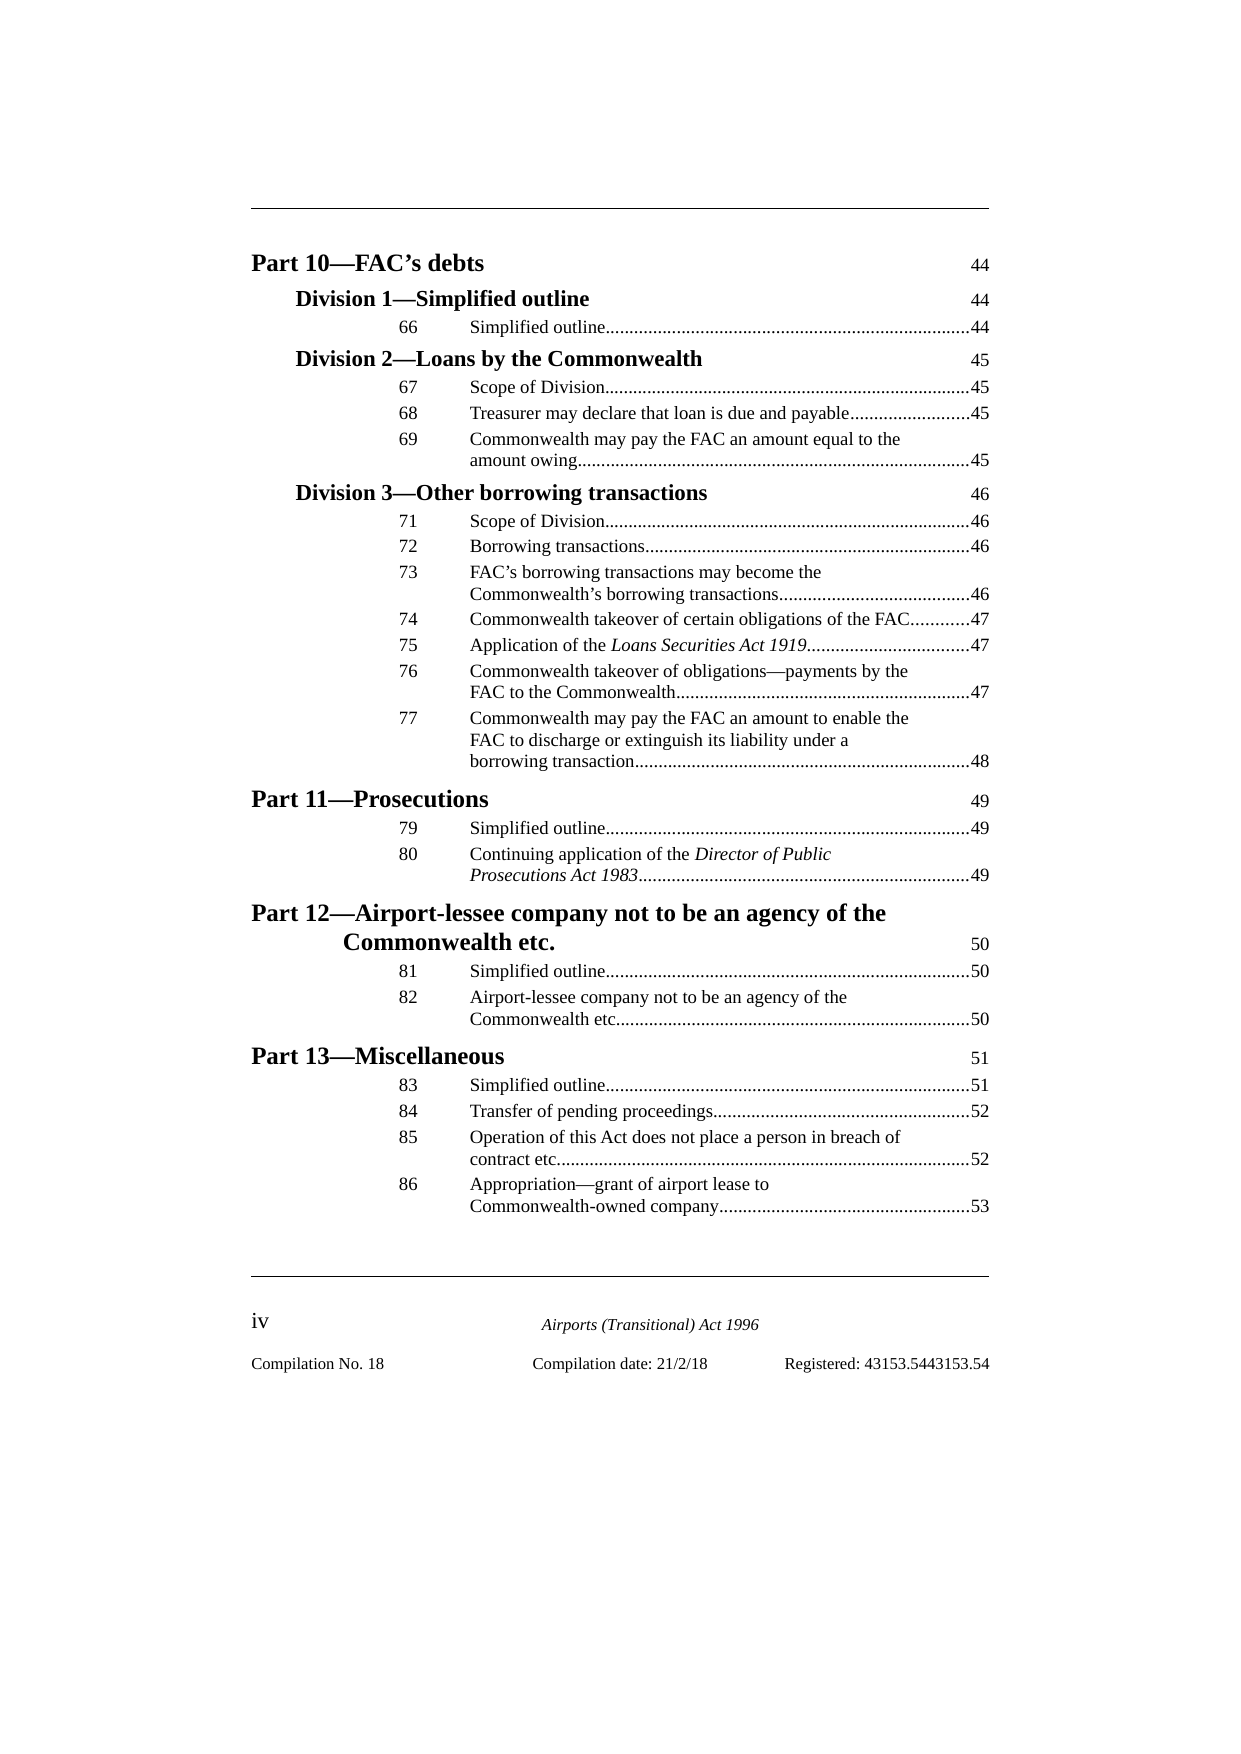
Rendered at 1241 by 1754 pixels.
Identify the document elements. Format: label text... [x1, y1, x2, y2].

text 80 Continuing application of the Director of Public Prosecutions Act 1983 49 [399, 843, 930, 886]
text 79 Simplified outline 49 [399, 817, 930, 839]
text 68 Treasurer may declare that loan is due and payable 45 [399, 402, 930, 423]
text 85 Operation of this Act does not place a person in breach of contract etc. 52 [399, 1126, 930, 1169]
text Part 13—Miscellaneous 51 [251, 1041, 930, 1070]
text 76 Commonwealth takeover of obligations—payments by the FAC to the Commonwealth 47 [399, 660, 930, 703]
text 72 Borrowing transactions 46 [399, 535, 930, 557]
text Part 11—Prosecutions 49 [251, 784, 930, 813]
text 71 Scope of Division 46 [399, 509, 930, 531]
text 82 Airport-lessee company not to be an agency of the Commonwealth etc. 50 [399, 986, 930, 1029]
text 81 Simplified outline 50 [399, 960, 930, 982]
text 74 Commonwealth takeover of certain obligations of the FAC 47 [399, 608, 930, 630]
text Part 12—Airport-lessee company not to be an agency of the Commonwealth etc. 50 [251, 898, 930, 956]
text 69 Commonwealth may pay the FAC an amount equal to the amount owing 45 [399, 427, 930, 471]
text Division 3—Other borrowing transactions 46 [295, 479, 930, 505]
text 83 Simplified outline 51 [399, 1074, 930, 1096]
text Division 1—Simplified outline 44 [295, 285, 930, 311]
text 67 Scope of Division 45 [399, 376, 930, 398]
text 86 Appropriation—grant of airport lease to Commonwealth-owned company 53 [399, 1173, 930, 1216]
text 84 Transfer of pending proceedings 52 [399, 1100, 930, 1122]
text 73 FAC’s borrowing transactions may become the Commonwealth’s borrowing transactions 46 [399, 561, 930, 604]
text Part 10—FAC’s debts 44 [251, 248, 930, 277]
text 75 Application of the Loans Securities Act 1919 47 [399, 634, 930, 656]
text 66 Simplified outline 44 [399, 316, 930, 337]
text Division 2—Loans by the Commonwealth 45 [295, 346, 930, 372]
text 77 Commonwealth may pay the FAC an amount to enable the FAC to discharge or extinguish its liability under a borrowing transaction 48 [399, 707, 930, 772]
